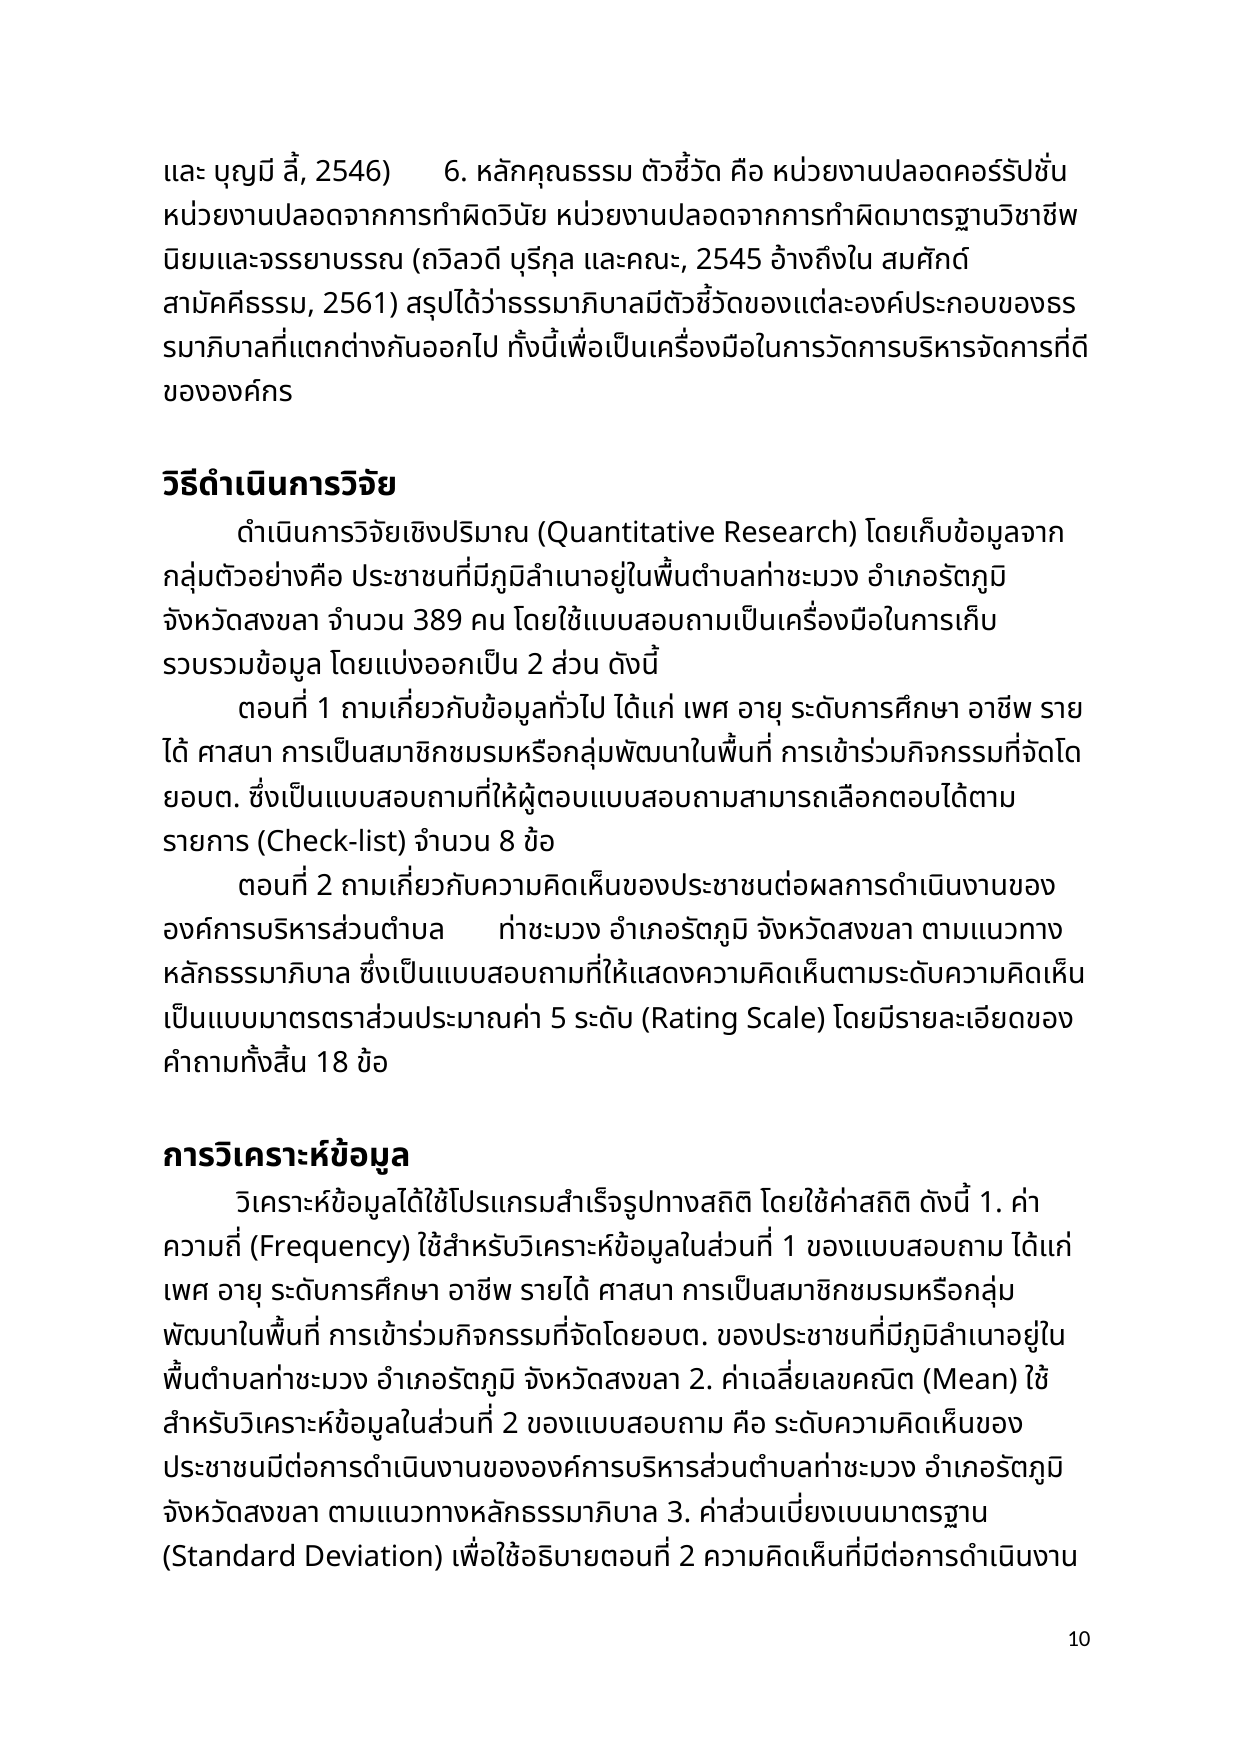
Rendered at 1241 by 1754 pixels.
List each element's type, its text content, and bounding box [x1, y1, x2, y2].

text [162, 1181, 1090, 1579]
text ดำเนินการวิจัยเชิงปริมาณ (Quantitative Research) โดยเก็บข้อมูลจากกลุ่มตัวอย่างคือ ประชาชนที่มีภูมิลำเนาอยู่ในพื้นตำบลท่าชะมวง อำเภอรัตภูมิ จังหวัดสงขลา จำนวน 389 คน โดยใช้แบบสอบถามเป็นเครื่องมือในการเก็บรวบรวมข้อมูล โดยแบ่งออกเป็น 2 ส่วน ดังนี้ [162, 511, 1090, 688]
text วิธีดำเนินการวิจัย [162, 460, 1090, 511]
text ตอนที่ 1 ถามเกี่ยวกับข้อมูลทั่วไป ได้แก่ เพศ อายุ ระดับการศึกษา อาชีพ รายได้ ศาสนา การเป็นสมาชิกชมรมหรือกลุ่มพัฒนาในพื้นที่ การเข้าร่วมกิจกรรมที่จัดโดยอบต. ซึ่งเป็นแบบสอบถามที่ให้ผู้ตอบแบบสอบถามสามารถเลือกตอบได้ตามรายการ (Check-list) จำนวน 8 ข้อ [162, 688, 1090, 864]
text ตอนที่ 2 ถามเกี่ยวกับความคิดเห็นของประชาชนต่อผลการดำเนินงานขององค์การบริหารส่วนตำบล ท่าชะมวง อำเภอรัตภูมิ จังหวัดสงขลา ตามแนวทางหลักธรรมาภิบาล ซึ่งเป็นแบบสอบถามที่ให้แสดงความคิดเห็นตามระดับความคิดเห็น เป็นแบบมาตรตราส่วนประมาณค่า 5 ระดับ (Rating Scale) โดยมีรายละเอียดของคำถามทั้งสิ้น 18 ข้อ [162, 864, 1090, 1086]
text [162, 150, 1090, 415]
text การวิเคราะห์ข้อมูล [162, 1131, 1090, 1181]
